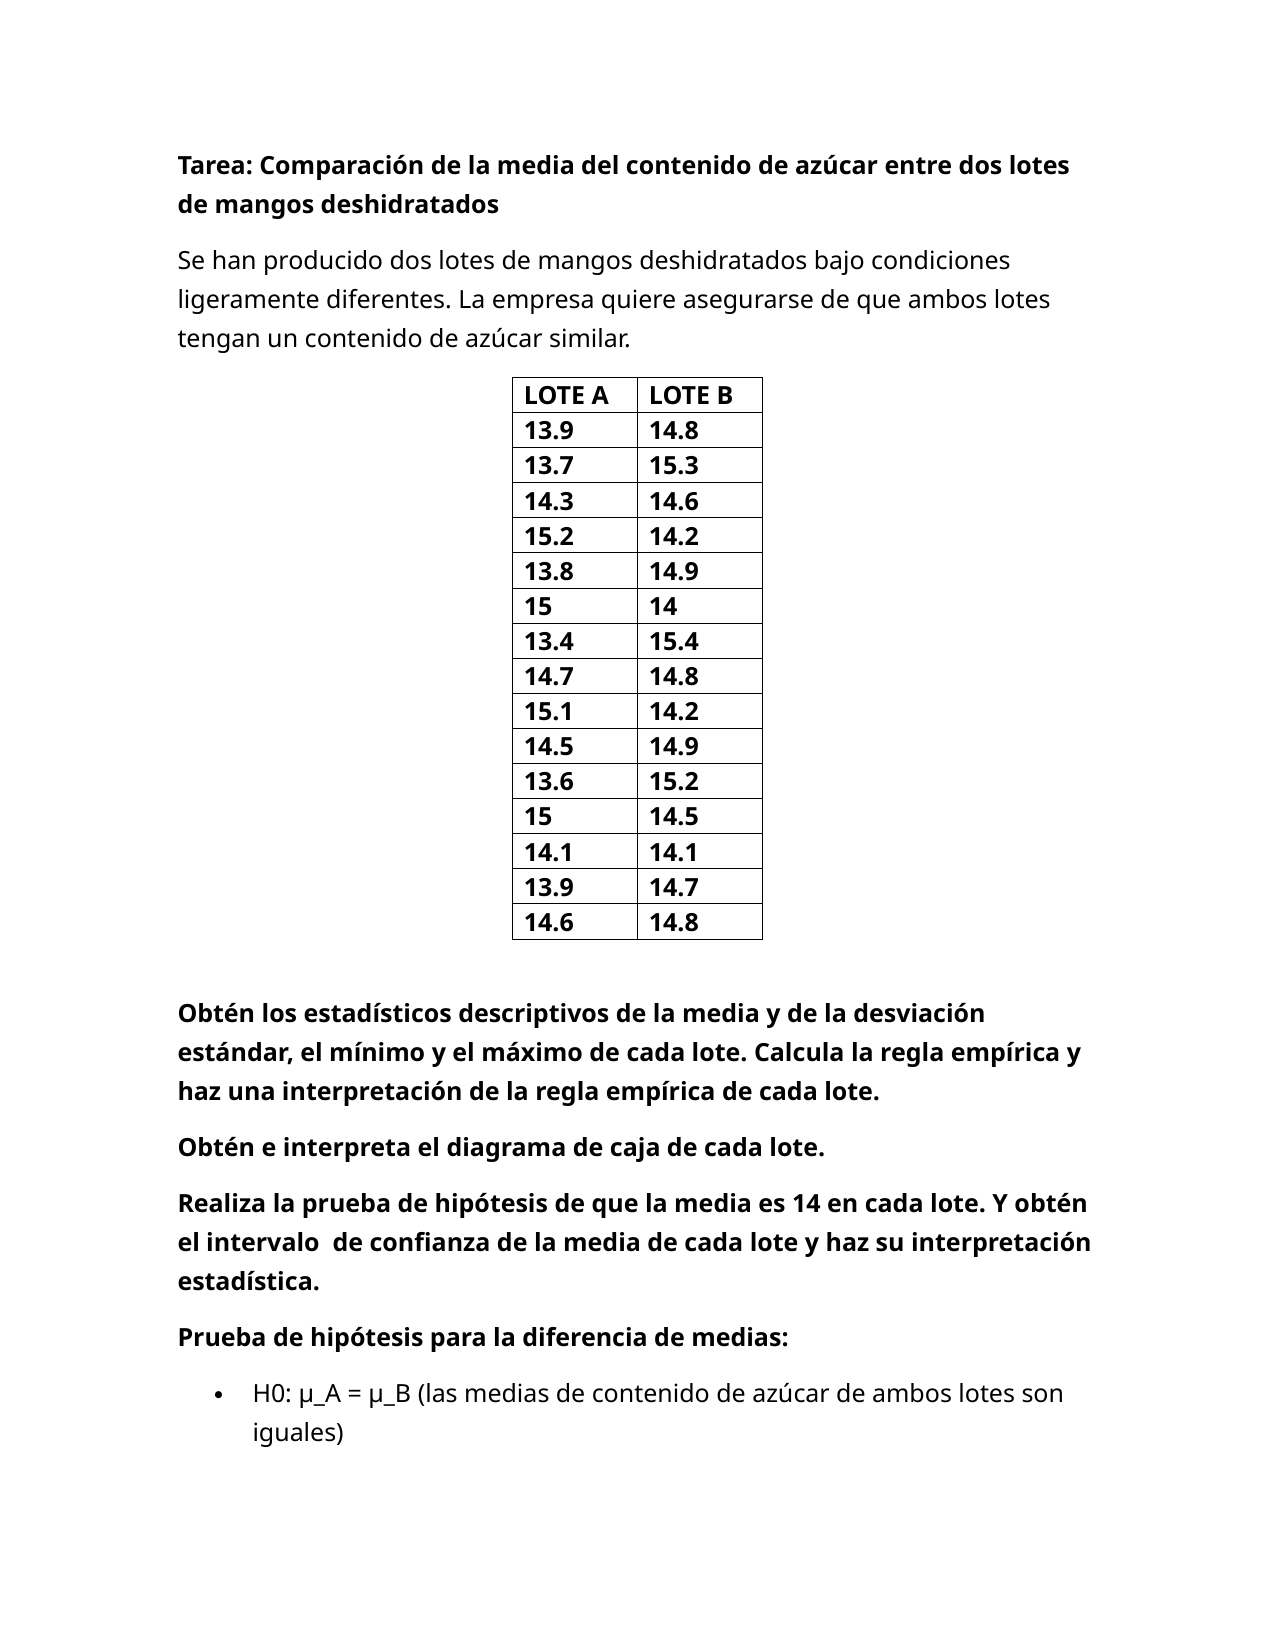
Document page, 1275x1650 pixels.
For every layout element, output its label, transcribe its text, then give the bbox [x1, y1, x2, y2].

text Obtén e interpreta el diagrama de caja de cada lote. [177, 1129, 1098, 1163]
table_cell 14 [638, 589, 762, 622]
table_cell 15 [513, 589, 637, 622]
table_cell 14.3 [513, 483, 637, 517]
table_cell 15.1 [513, 694, 637, 728]
text Prueba de hipótesis para la diferencia de medias: [177, 1319, 1098, 1353]
table_cell 14.1 [513, 834, 637, 868]
text Obtén los estadísticos descriptivos de la media y de la desviación estándar, el mínimo y el máximo de cada lote. Calcula la regla empírica y haz una interpretación de la regla empírica de cada lote. [177, 995, 1098, 1108]
table_cell 14.6 [513, 904, 637, 938]
table_cell 14.1 [638, 834, 762, 868]
table_cell 14.5 [513, 729, 637, 763]
table_cell 15.3 [638, 448, 762, 482]
text Se han producido dos lotes de mangos deshidratados bajo condiciones ligeramente diferentes. La empresa quiere asegurarse de que ambos lotes tengan un contenido de azúcar similar. [177, 243, 1098, 355]
table_cell 15 [513, 799, 637, 833]
table_cell 15.4 [638, 624, 762, 658]
text Tarea: Comparación de la media del contenido de azúcar entre dos lotes de mangos deshidratados [177, 148, 1098, 221]
table_cell 13.4 [513, 624, 637, 658]
table_cell 13.9 [513, 869, 637, 903]
table_cell 14.9 [638, 553, 762, 587]
table_cell 14.5 [638, 799, 762, 833]
table_cell 14.9 [638, 729, 762, 763]
table_header LOTE A [513, 378, 637, 412]
table_cell 13.9 [513, 413, 637, 447]
table_cell 14.7 [638, 869, 762, 903]
table_cell 14.2 [638, 694, 762, 728]
table_cell 14.8 [638, 413, 762, 447]
text Realiza la prueba de hipótesis de que la media es 14 en cada lote. Y obtén el intervalo de confianza de la media de cada lote y haz su interpretación estadística. [177, 1185, 1098, 1298]
table_cell 14.6 [638, 483, 762, 517]
table_cell 15.2 [513, 518, 637, 552]
table_header LOTE B [638, 378, 762, 412]
table_cell 14.7 [513, 659, 637, 693]
table_cell 14.8 [638, 904, 762, 938]
table_cell 14.2 [638, 518, 762, 552]
list H0: μ_A = μ_B (las medias de contenido de azúcar de ambos lotes son iguales) [215, 1375, 1098, 1448]
table_cell 13.7 [513, 448, 637, 482]
table_cell 13.8 [513, 553, 637, 587]
table_cell 14.8 [638, 659, 762, 693]
table_cell 13.6 [513, 764, 637, 798]
table_cell 15.2 [638, 764, 762, 798]
